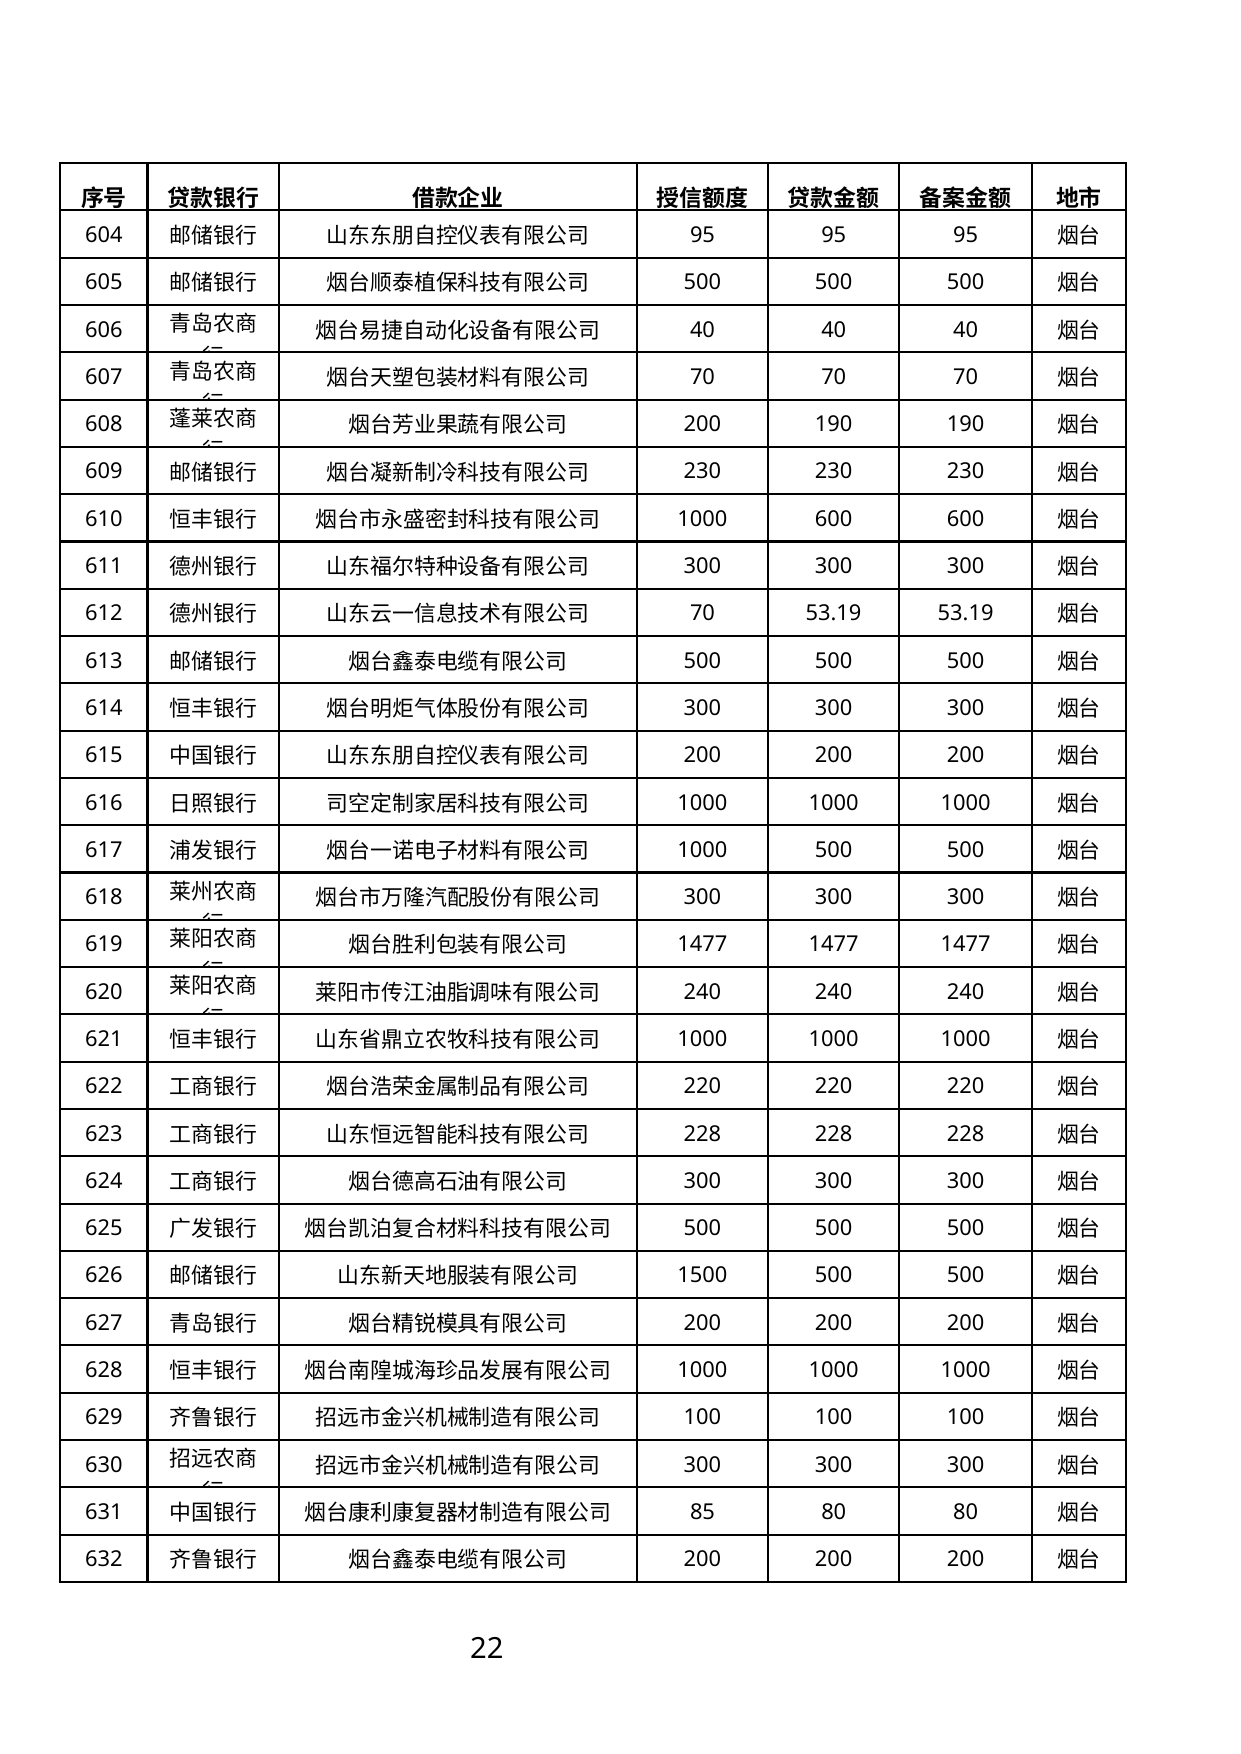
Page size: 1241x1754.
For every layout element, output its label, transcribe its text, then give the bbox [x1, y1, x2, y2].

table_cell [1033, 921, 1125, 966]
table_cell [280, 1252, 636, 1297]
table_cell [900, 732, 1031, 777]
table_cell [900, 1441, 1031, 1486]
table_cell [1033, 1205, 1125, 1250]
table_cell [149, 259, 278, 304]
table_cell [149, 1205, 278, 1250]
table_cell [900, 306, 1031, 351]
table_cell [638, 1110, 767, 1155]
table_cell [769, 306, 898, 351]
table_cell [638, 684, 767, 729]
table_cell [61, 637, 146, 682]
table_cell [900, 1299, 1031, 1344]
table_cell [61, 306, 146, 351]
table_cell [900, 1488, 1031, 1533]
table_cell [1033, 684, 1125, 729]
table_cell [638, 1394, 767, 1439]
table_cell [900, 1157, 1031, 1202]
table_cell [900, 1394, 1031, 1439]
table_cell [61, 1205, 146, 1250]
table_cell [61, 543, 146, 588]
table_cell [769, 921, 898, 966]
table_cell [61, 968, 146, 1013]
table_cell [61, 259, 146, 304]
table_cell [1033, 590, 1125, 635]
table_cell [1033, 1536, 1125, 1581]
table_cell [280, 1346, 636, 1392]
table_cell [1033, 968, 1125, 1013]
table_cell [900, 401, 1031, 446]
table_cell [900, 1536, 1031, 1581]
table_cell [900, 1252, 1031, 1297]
table_header 序号 [61, 164, 146, 209]
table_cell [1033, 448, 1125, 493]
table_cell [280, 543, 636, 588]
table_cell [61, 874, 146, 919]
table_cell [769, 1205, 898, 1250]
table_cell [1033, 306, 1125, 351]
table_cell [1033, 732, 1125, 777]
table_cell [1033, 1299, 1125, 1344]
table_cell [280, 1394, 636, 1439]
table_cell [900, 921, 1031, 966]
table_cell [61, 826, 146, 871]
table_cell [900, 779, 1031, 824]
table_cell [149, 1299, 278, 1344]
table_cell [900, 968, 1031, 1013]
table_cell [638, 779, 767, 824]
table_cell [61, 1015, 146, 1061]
table_header 授信额度 [638, 164, 767, 209]
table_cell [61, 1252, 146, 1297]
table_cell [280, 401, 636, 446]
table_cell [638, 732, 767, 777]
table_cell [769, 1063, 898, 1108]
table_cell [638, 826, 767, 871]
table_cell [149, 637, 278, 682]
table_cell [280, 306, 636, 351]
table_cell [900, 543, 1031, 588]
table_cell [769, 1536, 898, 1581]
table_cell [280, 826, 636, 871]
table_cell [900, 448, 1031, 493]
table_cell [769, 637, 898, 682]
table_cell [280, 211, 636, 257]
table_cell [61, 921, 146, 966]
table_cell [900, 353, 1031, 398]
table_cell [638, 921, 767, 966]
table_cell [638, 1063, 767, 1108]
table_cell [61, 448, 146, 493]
table_header 贷款银行 [149, 164, 278, 209]
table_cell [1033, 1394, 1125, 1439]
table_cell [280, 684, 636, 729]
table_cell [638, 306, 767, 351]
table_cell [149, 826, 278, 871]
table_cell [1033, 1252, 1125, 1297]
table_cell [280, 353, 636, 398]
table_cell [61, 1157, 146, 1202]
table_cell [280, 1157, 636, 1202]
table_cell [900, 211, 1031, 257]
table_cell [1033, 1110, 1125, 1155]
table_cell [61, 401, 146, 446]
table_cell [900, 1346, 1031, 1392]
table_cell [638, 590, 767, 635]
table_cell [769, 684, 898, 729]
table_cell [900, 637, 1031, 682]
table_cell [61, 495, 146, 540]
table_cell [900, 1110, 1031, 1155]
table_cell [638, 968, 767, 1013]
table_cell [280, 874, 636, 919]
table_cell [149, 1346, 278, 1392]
table_header 贷款金额 [769, 164, 898, 209]
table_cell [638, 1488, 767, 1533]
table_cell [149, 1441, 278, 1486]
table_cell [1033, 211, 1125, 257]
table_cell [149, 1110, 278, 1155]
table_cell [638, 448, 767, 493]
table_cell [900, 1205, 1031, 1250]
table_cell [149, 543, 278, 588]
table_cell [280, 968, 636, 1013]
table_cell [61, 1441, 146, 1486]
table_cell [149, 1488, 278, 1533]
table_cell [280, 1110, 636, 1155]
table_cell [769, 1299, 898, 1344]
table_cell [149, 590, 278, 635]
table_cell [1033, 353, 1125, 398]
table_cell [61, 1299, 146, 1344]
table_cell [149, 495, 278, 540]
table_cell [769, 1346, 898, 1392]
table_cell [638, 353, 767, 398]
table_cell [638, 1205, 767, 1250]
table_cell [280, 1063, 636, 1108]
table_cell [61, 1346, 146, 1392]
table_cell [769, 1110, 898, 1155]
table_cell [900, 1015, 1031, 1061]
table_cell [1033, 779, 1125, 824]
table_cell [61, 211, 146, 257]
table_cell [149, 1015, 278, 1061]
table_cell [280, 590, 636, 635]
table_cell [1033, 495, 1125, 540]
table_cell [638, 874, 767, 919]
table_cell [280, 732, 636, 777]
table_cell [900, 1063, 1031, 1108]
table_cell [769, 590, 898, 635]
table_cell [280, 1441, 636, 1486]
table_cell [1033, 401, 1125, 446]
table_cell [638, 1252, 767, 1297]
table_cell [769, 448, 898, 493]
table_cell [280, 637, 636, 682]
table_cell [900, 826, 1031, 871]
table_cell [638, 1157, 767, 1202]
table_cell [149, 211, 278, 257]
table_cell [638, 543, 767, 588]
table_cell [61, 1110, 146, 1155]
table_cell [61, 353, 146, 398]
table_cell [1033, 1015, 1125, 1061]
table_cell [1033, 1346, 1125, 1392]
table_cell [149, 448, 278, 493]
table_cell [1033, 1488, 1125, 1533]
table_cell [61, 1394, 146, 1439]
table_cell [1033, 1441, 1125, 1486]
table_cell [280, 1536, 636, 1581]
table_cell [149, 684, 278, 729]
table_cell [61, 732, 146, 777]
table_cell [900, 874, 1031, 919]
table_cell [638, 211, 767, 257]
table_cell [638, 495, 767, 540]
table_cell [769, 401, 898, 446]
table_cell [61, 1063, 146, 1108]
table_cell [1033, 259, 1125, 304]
table_header 借款企业 [280, 164, 636, 209]
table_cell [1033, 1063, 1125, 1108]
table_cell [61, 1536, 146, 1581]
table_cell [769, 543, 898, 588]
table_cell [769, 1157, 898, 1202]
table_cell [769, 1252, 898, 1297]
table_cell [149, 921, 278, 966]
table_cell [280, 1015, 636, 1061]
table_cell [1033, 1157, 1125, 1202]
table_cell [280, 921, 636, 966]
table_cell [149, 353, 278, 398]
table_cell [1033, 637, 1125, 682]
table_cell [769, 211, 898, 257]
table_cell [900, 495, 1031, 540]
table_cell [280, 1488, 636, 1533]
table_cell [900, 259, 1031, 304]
table_header 备案金额 [900, 164, 1031, 209]
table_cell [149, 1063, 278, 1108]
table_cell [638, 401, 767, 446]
table_header 地市 [1033, 164, 1125, 209]
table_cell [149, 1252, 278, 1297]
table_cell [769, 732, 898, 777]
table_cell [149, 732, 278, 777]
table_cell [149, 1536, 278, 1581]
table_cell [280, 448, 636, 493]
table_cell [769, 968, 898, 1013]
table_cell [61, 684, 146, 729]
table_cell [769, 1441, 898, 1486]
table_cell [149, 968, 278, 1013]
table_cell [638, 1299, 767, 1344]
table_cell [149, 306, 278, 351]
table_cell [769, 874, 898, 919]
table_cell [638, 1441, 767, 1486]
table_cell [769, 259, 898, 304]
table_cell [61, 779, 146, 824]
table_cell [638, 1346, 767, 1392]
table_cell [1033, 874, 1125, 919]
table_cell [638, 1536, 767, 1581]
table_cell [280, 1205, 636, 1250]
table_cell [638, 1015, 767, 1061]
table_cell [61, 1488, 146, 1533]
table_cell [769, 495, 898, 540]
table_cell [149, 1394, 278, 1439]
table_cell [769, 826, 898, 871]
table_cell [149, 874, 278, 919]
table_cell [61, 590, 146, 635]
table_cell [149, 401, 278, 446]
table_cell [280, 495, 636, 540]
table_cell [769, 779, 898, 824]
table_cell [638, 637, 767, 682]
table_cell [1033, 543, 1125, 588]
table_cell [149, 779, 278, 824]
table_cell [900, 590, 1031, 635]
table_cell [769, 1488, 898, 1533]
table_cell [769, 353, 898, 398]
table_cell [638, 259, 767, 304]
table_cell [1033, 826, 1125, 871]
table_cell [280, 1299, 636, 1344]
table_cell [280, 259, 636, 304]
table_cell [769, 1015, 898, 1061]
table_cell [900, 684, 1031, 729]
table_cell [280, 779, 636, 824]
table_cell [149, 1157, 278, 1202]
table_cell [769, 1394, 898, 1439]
